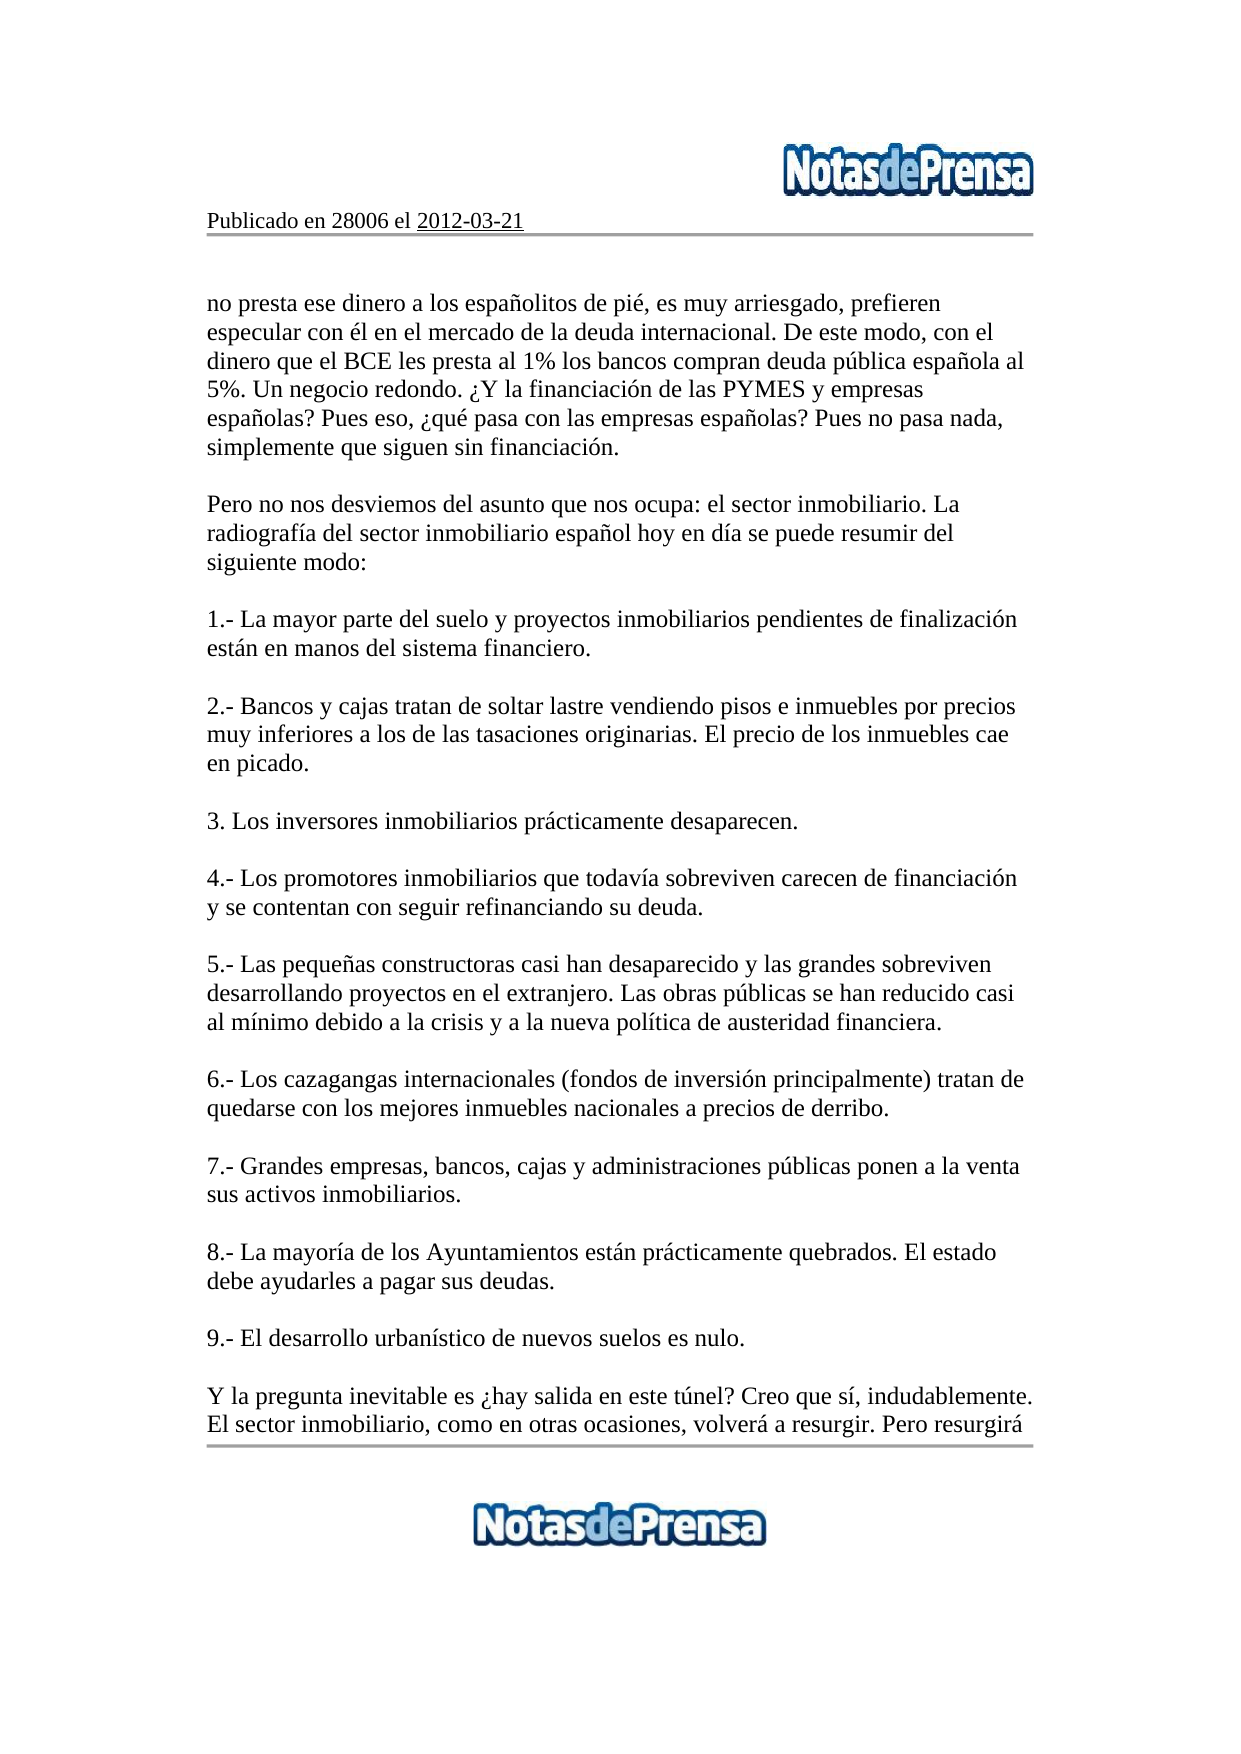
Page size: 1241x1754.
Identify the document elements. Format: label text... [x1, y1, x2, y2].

picture [783, 142, 1034, 199]
picture [473, 1501, 767, 1548]
